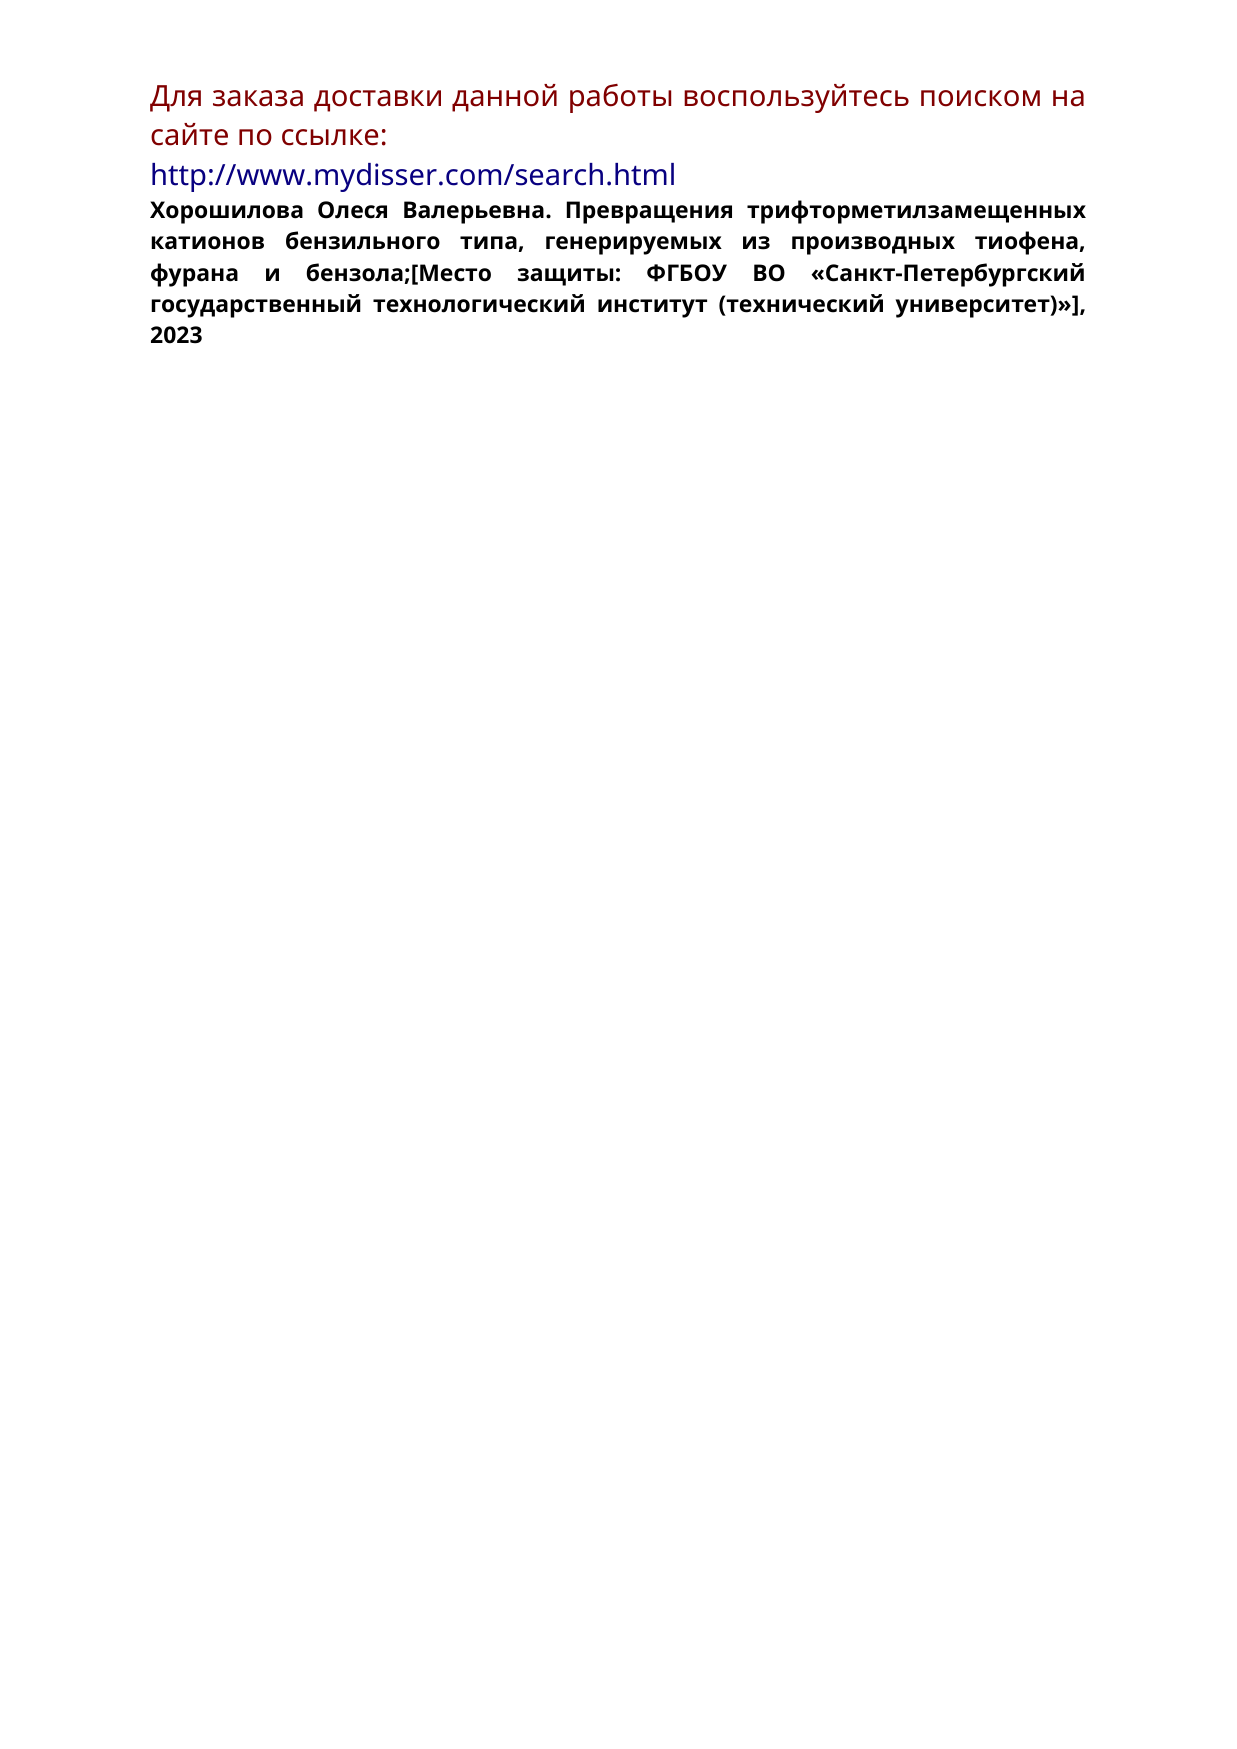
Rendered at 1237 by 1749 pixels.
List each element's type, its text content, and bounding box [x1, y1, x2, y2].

text Хорошилова Олеся Валерьевна. Превращения трифторметилзамещенных катионов бензильного типа, генерируемых из производных тиофена, фурана и бензола;[Место защиты: ФГБОУ ВО «Санкт-Петербургский государственный технологический институт (технический университет)»], 2023 [150, 194, 1086, 350]
